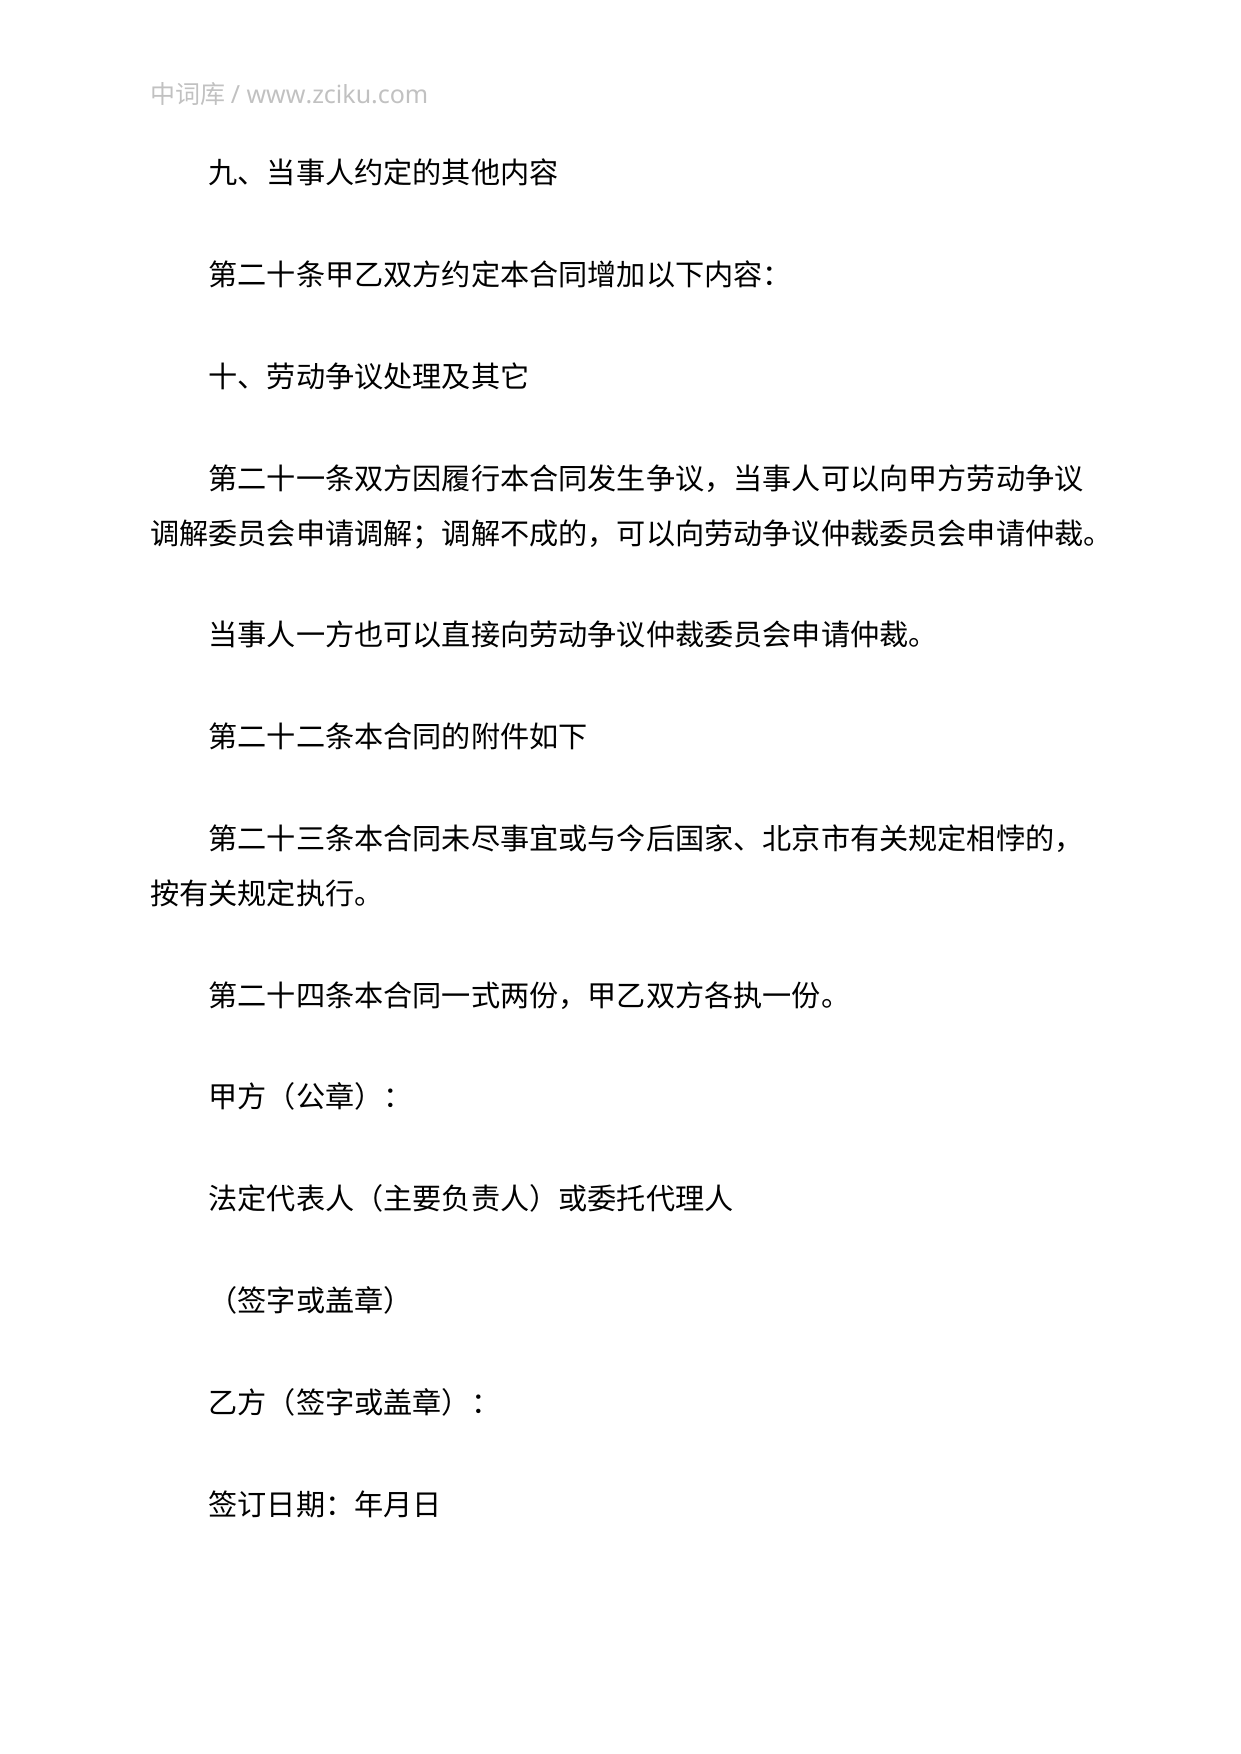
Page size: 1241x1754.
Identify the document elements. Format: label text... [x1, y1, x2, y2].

text 法定代表人（主要负责人）或委托代理人 [150, 1176, 1090, 1218]
text 签订日期：年月日 [150, 1481, 1090, 1523]
text 第二十条甲乙双方约定本合同增加以下内容： [150, 252, 1090, 294]
text 第二十一条双方因履行本合同发生争议，当事人可以向甲方劳动争议调解委员会申请调解；调解不成的，可以向劳动争议仲裁委员会申请仲裁。 [150, 455, 1090, 552]
text 第二十三条本合同未尽事宜或与今后国家、北京市有关规定相悖的，按有关规定执行。 [150, 816, 1090, 913]
text 第二十四条本合同一式两份，甲乙双方各执一份。 [150, 972, 1090, 1014]
text 第二十二条本合同的附件如下 [150, 714, 1090, 756]
text （签字或盖章） [150, 1277, 1090, 1320]
text 九、当事人约定的其他内容 [150, 150, 1090, 192]
text 十、劳动争议处理及其它 [150, 353, 1090, 396]
text 乙方（签字或盖章）： [150, 1379, 1090, 1422]
text 当事人一方也可以直接向劳动争议仲裁委员会申请仲裁。 [150, 612, 1090, 654]
text 甲方（公章）： [150, 1074, 1090, 1116]
